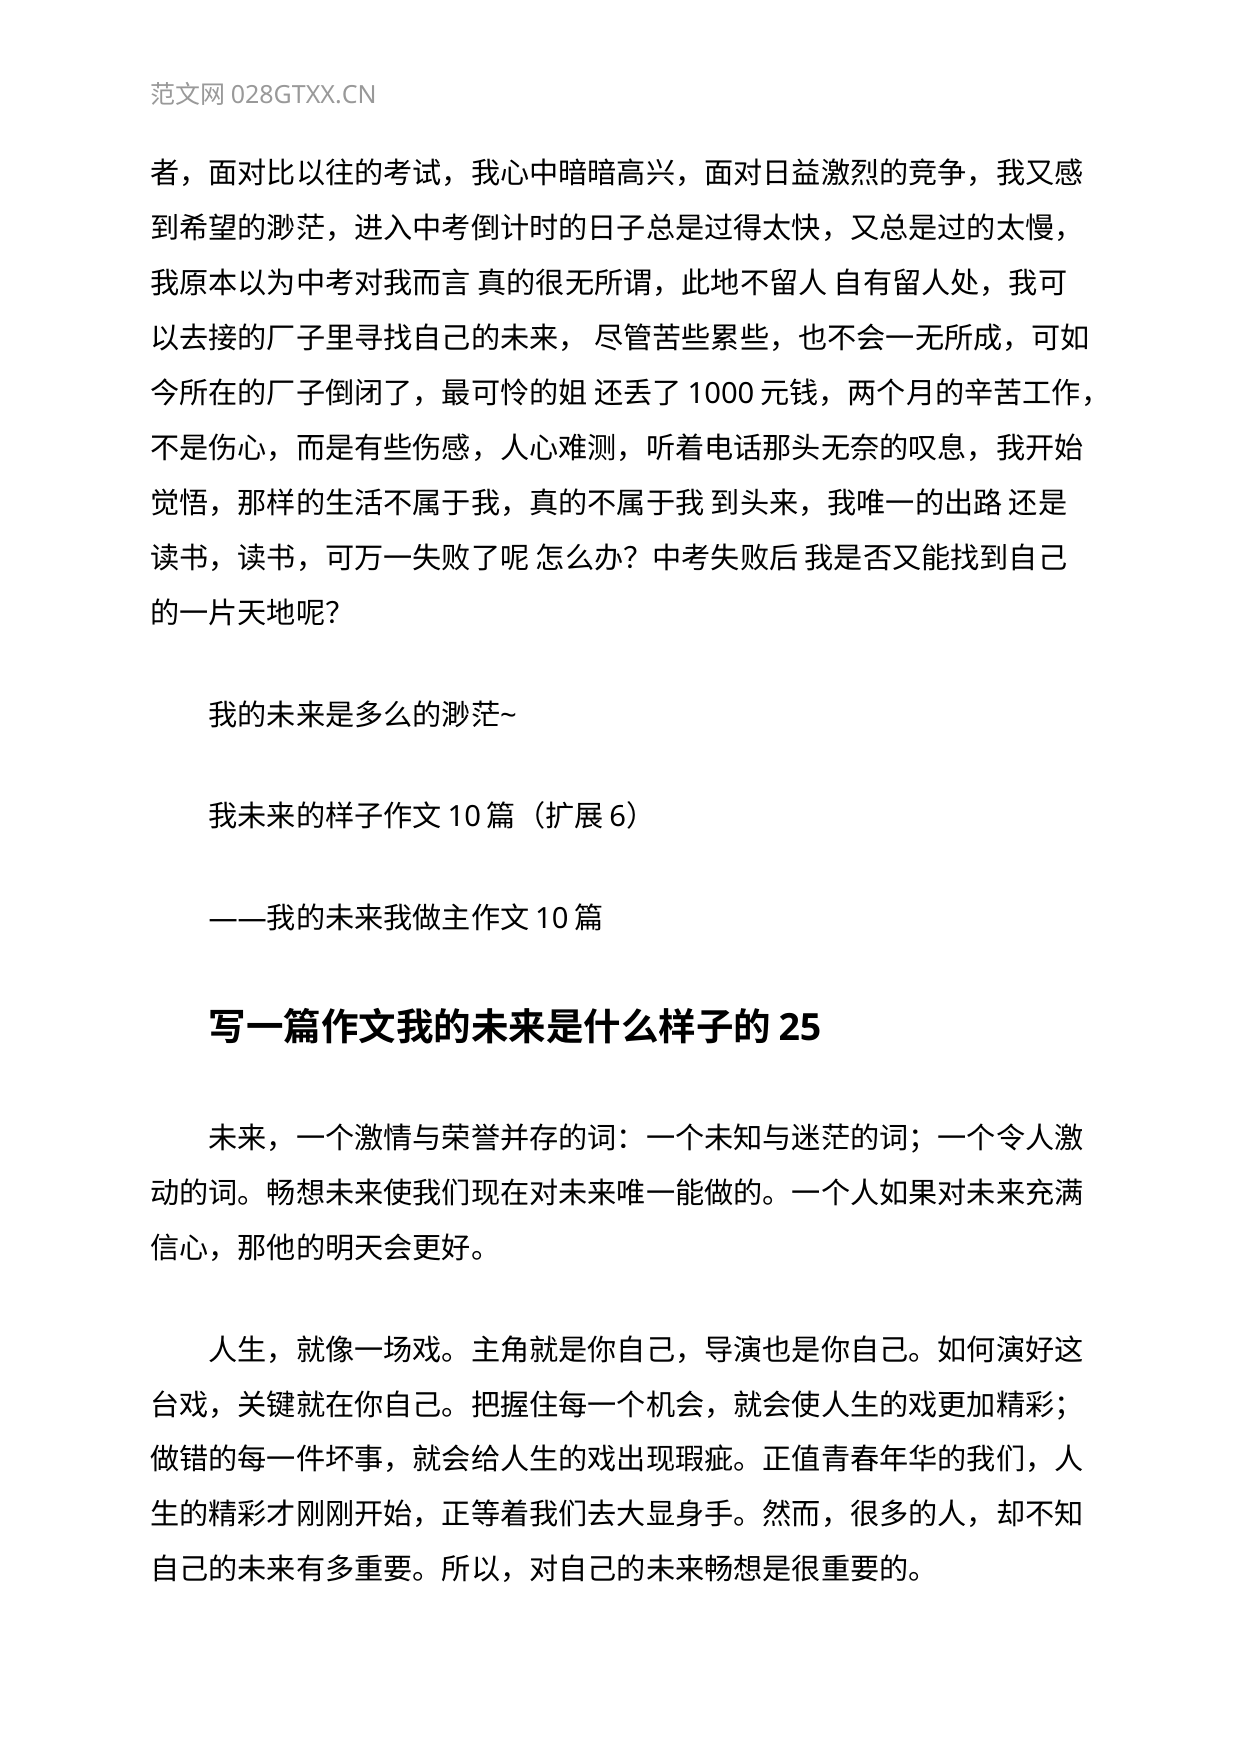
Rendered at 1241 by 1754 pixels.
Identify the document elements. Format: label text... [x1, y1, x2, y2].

text 我未来的样子作文10篇（扩展6） [150, 793, 1090, 835]
text 未来，一个激情与荣誉并存的词：一个未知与迷茫的词；一个令人激动的词。畅想未来使我们现在对未来唯一能做的。一个人如果对未来充满信心，那他的明天会更好。 [150, 1114, 1090, 1267]
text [150, 150, 1090, 632]
text 写一篇作文我的未来是什么样子的25 [150, 997, 1090, 1051]
text 人生，就像一场戏。主角就是你自己，导演也是你自己。如何演好这台戏，关键就在你自己。把握住每一个机会，就会使人生的戏更加精彩；做错的每一件坏事，就会给人生的戏出现瑕疵。正值青春年华的我们，人生的精彩才刚刚开始，正等着我们去大显身手。然而，很多的人，却不知自己的未来有多重要。所以，对自己的未来畅想是很重要的。 [150, 1326, 1090, 1588]
text ——我的未来我做主作文10篇 [150, 895, 1090, 937]
text 我的未来是多么的渺茫~ [150, 691, 1090, 733]
